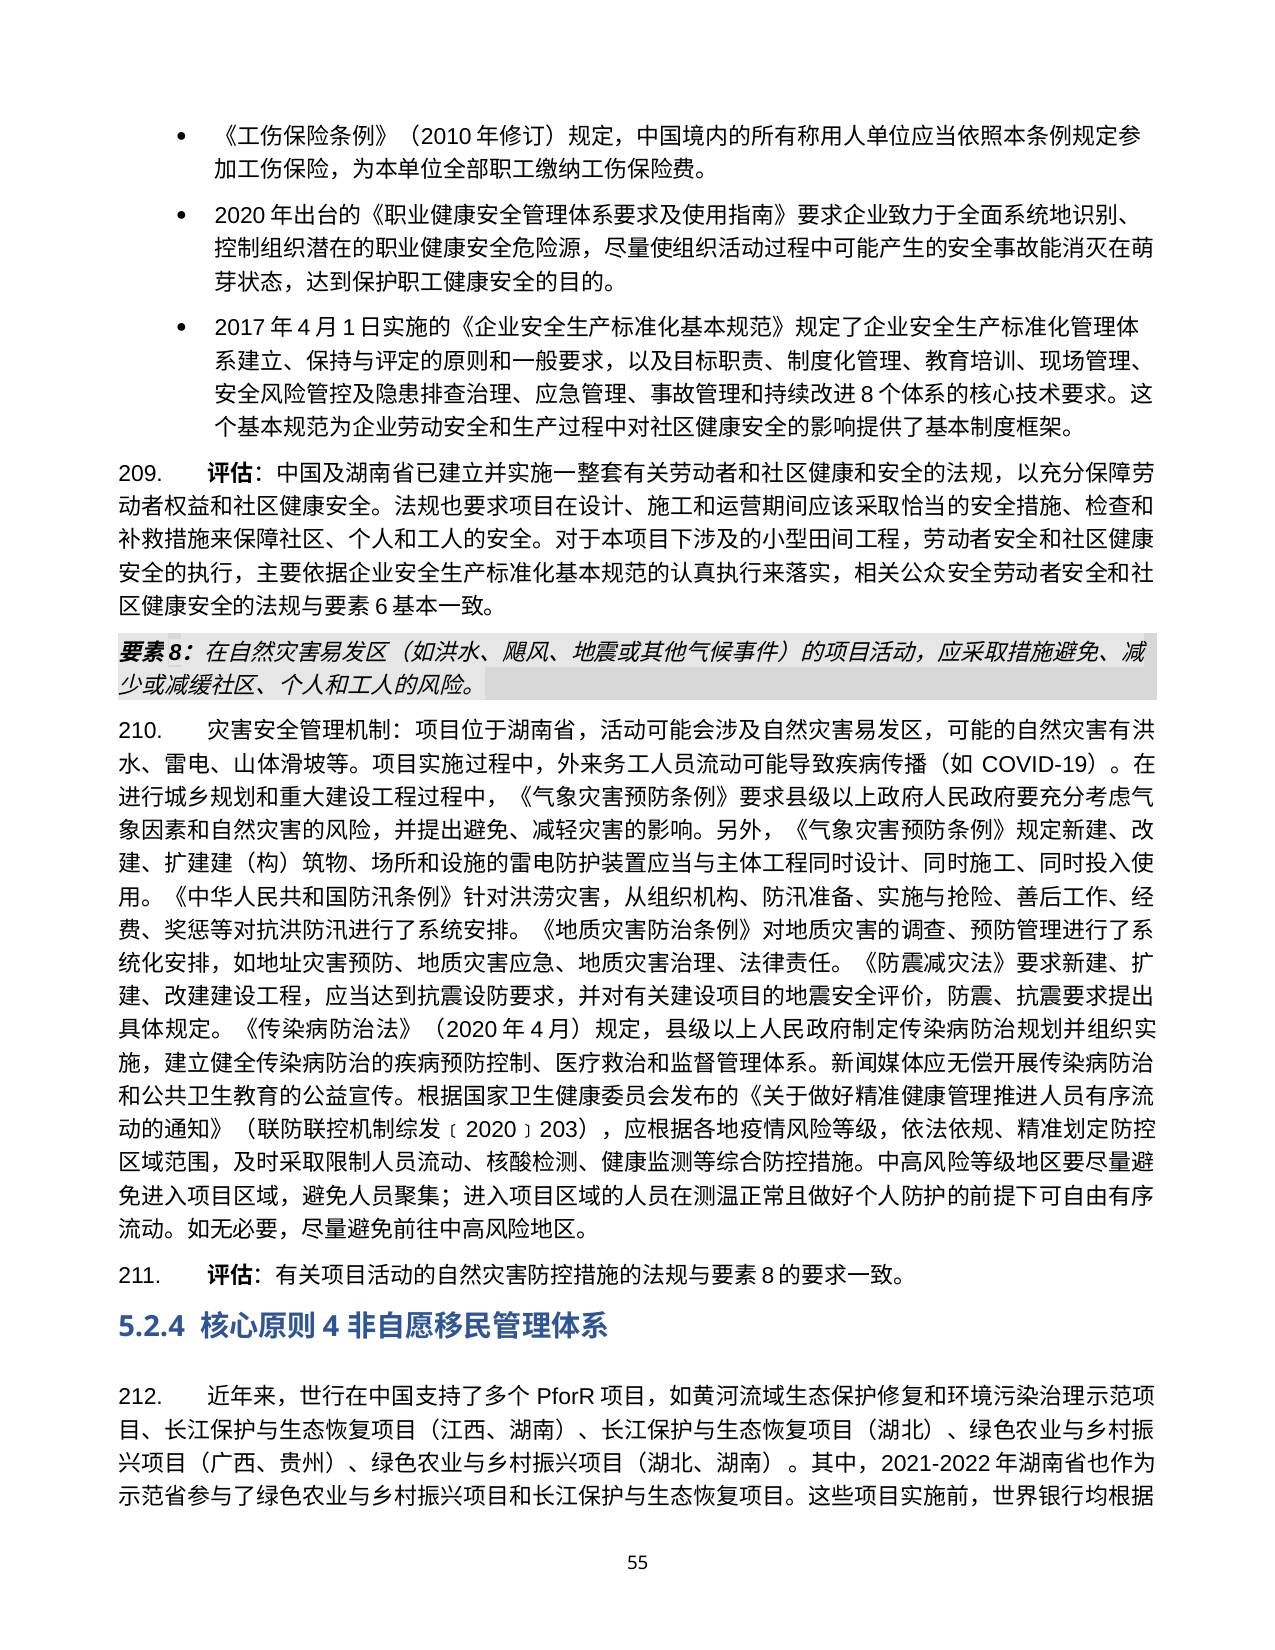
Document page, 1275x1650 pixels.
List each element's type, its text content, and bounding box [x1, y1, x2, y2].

subtitle 5.2.4 核心原则4 非自愿移民管理体系 [118, 1302, 1157, 1344]
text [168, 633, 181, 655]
list 《工伤保险条例》（2010年修订）规定，中国境内的所有称用人单位应当依照本条例规定参加工伤保险，为本单位全部职工缴纳工伤保险费。 [177, 118, 1157, 184]
list 灾害安全管理机制：项目位于湖南省，活动可能会涉及自然灾害易发区，可能的自然灾害有洪水、雷电、山体滑坡等。项目实施过程中，外来务工人员流动可能导致疾病传播（如COVID-19）。在进行城乡规划和重大建设工程过程中，《气象灾害预防条例》要求县级以上政府人民政府要充分考虑气象因素和自然灾害的风险，并提出避免、减轻灾害的影响。另外，《气象灾害预防条例》规定新建、改建、扩建建（构）筑物、场所和设施的雷电防护装置应当与主体工程同时设计、同时施工、同时投入使用。《中华人民共和国防汛条例》针对洪涝灾害，从组织机构、防汛准备、实施与抢险、善后工作、经费、奖惩等对抗洪防汛进行了系统安排。《地质灾害防治条例》对地质灾害的调查、预防管理进行了系统化安排，如地址灾害预防、地质灾害应急、地质灾害治理、法律责任。《防震减灾法》要求新建、扩建、改建建设工程，应当达到抗震设防要求，并对有关建设项目的地震安全评价，防震、抗震要求提出具体规定。《传染病防治法》（2020年4月）规定，县级以上人民政府制定传染病防治规划并组织实施，建立健全传染病防治的疾病预防控制、医疗救治和监督管理体系。新闻媒体应无偿开展传染病防治和公共卫生教育的公益宣传。根据国家卫生健康委员会发布的《关于做好精准健康管理推进人员有序流动的通知》（联防联控机制综发﹝2020﹞203），应根据各地疫情风险等级，依法依规、精准划定防控区域范围，及时采取限制人员流动、核酸检测、健康监测等综合防控措施。中高风险等级地区要尽量避免进入项目区域，避免人员聚集；进入项目区域的人员在测温正常且做好个人防护的前提下可自由有序流动。如无必要，尽量避免前往中高风险地区。 [118, 712, 1157, 1244]
list 2017年4月1日实施的《企业安全生产标准化基本规范》规定了企业安全生产标准化管理体系建立、保持与评定的原则和一般要求，以及目标职责、制度化管理、教育培训、现场管理、安全风险管控及隐患排查治理、应急管理、事故管理和持续改进8个体系的核心技术要求。这个基本规范为企业劳动安全和生产过程中对社区健康安全的影响提供了基本制度框架。 [177, 309, 1157, 442]
list 2020年出台的《职业健康安全管理体系要求及使用指南》要求企业致力于全面系统地识别、控制组织潜在的职业健康安全危险源，尽量使组织活动过程中可能产生的安全事故能消灭在萌芽状态，达到保护职工健康安全的目的。 [177, 197, 1157, 297]
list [118, 1378, 1157, 1511]
list 评估：有关项目活动的自然灾害防控措施的法规与要素8的要求一致。 [118, 1256, 1157, 1290]
list 评估：中国及湖南省已建立并实施一整套有关劳动者和社区健康和安全的法规，以充分保障劳动者权益和社区健康安全。法规也要求项目在设计、施工和运营期间应该采取恰当的安全措施、检查和补救措施来保障社区、个人和工人的安全。对于本项目下涉及的小型田间工程，劳动者安全和社区健康安全的执行，主要依据企业安全生产标准化基本规范的认真执行来落实，相关公众安全劳动者安全和社区健康安全的法规与要素6基本一致。 [118, 455, 1157, 621]
text 要素8：在自然灾害易发区（如洪水、飓风、地震或其他气候事件）的项目活动，应采取措施避免、减少或减缓社区、个人和工人的风险。 [485, 633, 1157, 700]
